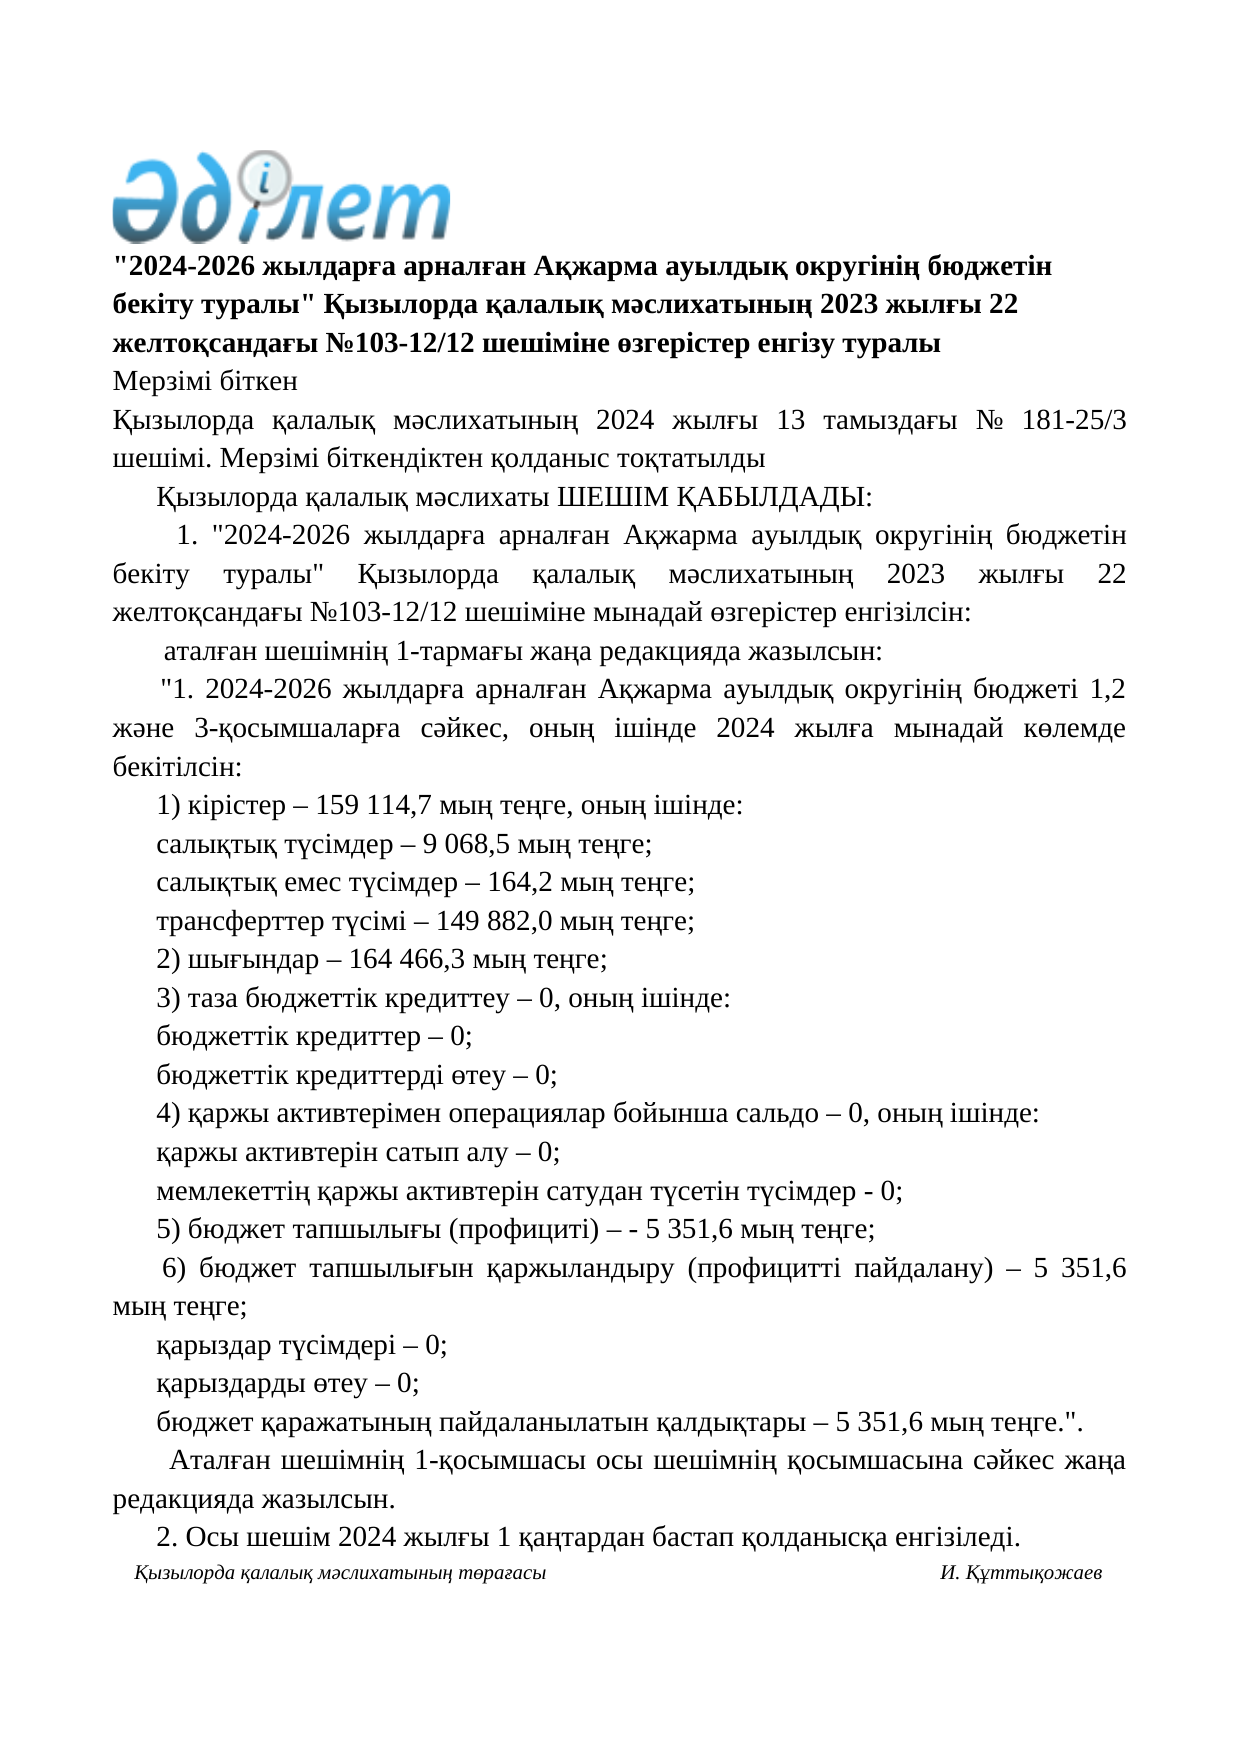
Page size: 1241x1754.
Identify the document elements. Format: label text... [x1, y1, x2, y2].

text 4) қаржы активтерімен операциялар бойынша сальдо – 0, оның ішінде: [112, 1096, 1128, 1129]
text 6) бюджет тапшылығын қаржыландыру (профицитті пайдалану) – 5 351,6 мың теңге; [112, 1250, 1128, 1322]
text трансферттер түсімі – 149 882,0 мың теңге; [112, 903, 1128, 936]
text 5) бюджет тапшылығы (профициті) – - 5 351,6 мың теңге; [112, 1211, 1128, 1245]
text қарыздарды өтеу – 0; [112, 1365, 1128, 1399]
text мемлекеттің қаржы активтерін сатудан түсетін түсімдер - 0; [112, 1173, 1128, 1206]
table_header Қызылорда қалалық мәслихатының төрағасы [101, 1558, 939, 1589]
text Мерзімі біткен [112, 363, 1128, 397]
text салықтық емес түсімдер – 164,2 мың теңге; [112, 864, 1128, 898]
text қаржы активтерін сатып алу – 0; [112, 1134, 1128, 1168]
text Қызылорда қалалық мәслихатының 2024 жылғы 13 тамыздағы № 181-25/3 шешімі. Мерзімі біткендіктен қолданыс тоқтатылды [112, 402, 1128, 474]
text 1. "2024-2026 жылдарға арналған Ақжарма ауылдық округінің бюджетін бекіту туралы" Қызылорда қалалық мәслихатының 2023 жылғы 22 желтоқсандағы №103-12/12 шешіміне мынадай өзгерістер енгізілсін: [112, 517, 1128, 628]
picture [112, 150, 451, 244]
text 3) таза бюджеттік кредиттеу – 0, оның ішінде: [112, 980, 1128, 1013]
text "1. 2024-2026 жылдарға арналған Ақжарма ауылдық округінің бюджеті 1,2 және 3-қосымшаларға сәйкес, оның ішінде 2024 жылға мынадай көлемде бекітілсін: [112, 672, 1128, 782]
table_header И. Құттықожаев [939, 1558, 1240, 1589]
text "2024-2026 жылдарға арналған Ақжарма ауылдық округінің бюджетін бекіту туралы" Қызылорда қалалық мәслихатының 2023 жылғы 22 желтоқсандағы №103-12/12 шешіміне өзгерістер енгізу туралы [112, 248, 1128, 358]
text 2) шығындар – 164 466,3 мың теңге; [112, 941, 1128, 975]
text аталған шешімнің 1-тармағы жаңа редакцияда жазылсын: [112, 633, 1128, 667]
text бюджеттік кредиттерді өтеу – 0; [112, 1057, 1128, 1091]
text 1) кірістер – 159 114,7 мың теңге, оның ішінде: [112, 787, 1128, 821]
text 2. Осы шешім 2024 жылғы 1 қаңтардан бастап қолданысқа енгізіледі. [112, 1519, 1128, 1553]
text бюджет қаражатының пайдаланылатын қалдықтары – 5 351,6 мың теңге.". [112, 1404, 1128, 1437]
text қарыздар түсімдері – 0; [112, 1327, 1128, 1360]
text Аталған шешімнің 1-қосымшасы осы шешімнің қосымшасына сәйкес жаңа редакцияда жазылсын. [112, 1442, 1128, 1514]
text салықтық түсімдер – 9 068,5 мың теңге; [112, 826, 1128, 859]
text бюджеттік кредиттер – 0; [112, 1018, 1128, 1052]
text Қызылорда қалалық мәслихаты ШЕШІМ ҚАБЫЛДАДЫ: [112, 479, 1128, 512]
